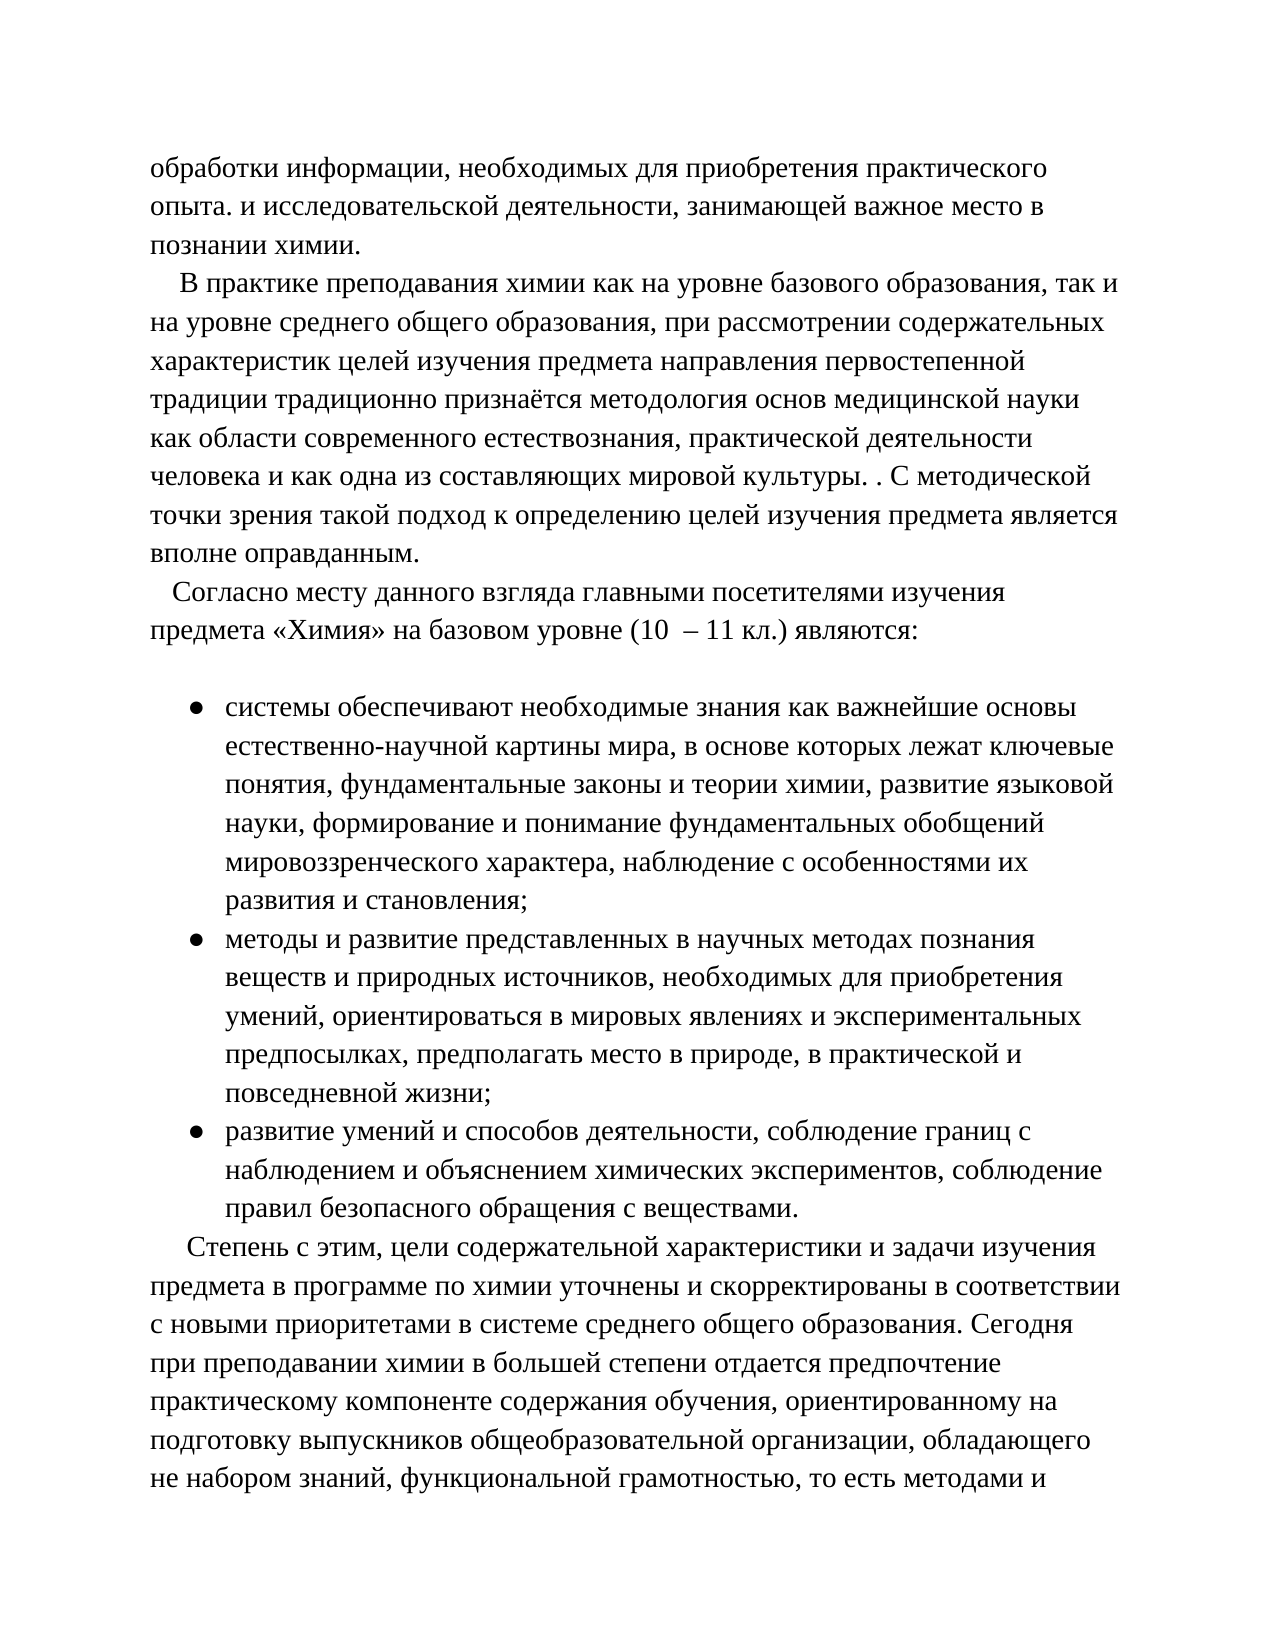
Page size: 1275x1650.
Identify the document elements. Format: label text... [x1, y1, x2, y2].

text В практике преподавания химии как на уровне базового образования, так и на уровне среднего общего образования, при рассмотрении содержательных характеристик целей изучения предмета направления первостепенной традиции традиционно признаётся методология основ медицинской науки как области современного естествознания, практической деятельности человека и как одна из составляющих мировой культуры. . С методической точки зрения такой подход к определению целей изучения предмета является вполне оправданным. [150, 266, 1125, 569]
list системы обеспечивают необходимые знания как важнейшие основы естественно-научной картины мира, в основе которых лежат ключевые понятия, фундаментальные законы и теории химии, развитие языковой науки, формирование и понимание фундаментальных обобщений мировоззренческого характера, наблюдение с особенностями их развития и становления; [187, 689, 1125, 916]
list методы и развитие представленных в научных методах познания веществ и природных источников, необходимых для приобретения умений, ориентироваться в мировых явлениях и экспериментальных предпосылках, предполагать место в природе, в практической и повседневной жизни; [187, 921, 1125, 1108]
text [150, 150, 1125, 261]
list развитие умений и способов деятельности, соблюдение границ с наблюдением и объяснением химических экспериментов, соблюдение правил безопасного обращения с веществами. [187, 1113, 1125, 1224]
text Согласно месту данного взгляда главными посетителями изучения предмета «Химия» на базовом уровне (10 – 11 кл.) являются: [150, 574, 1125, 646]
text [150, 1229, 1125, 1494]
